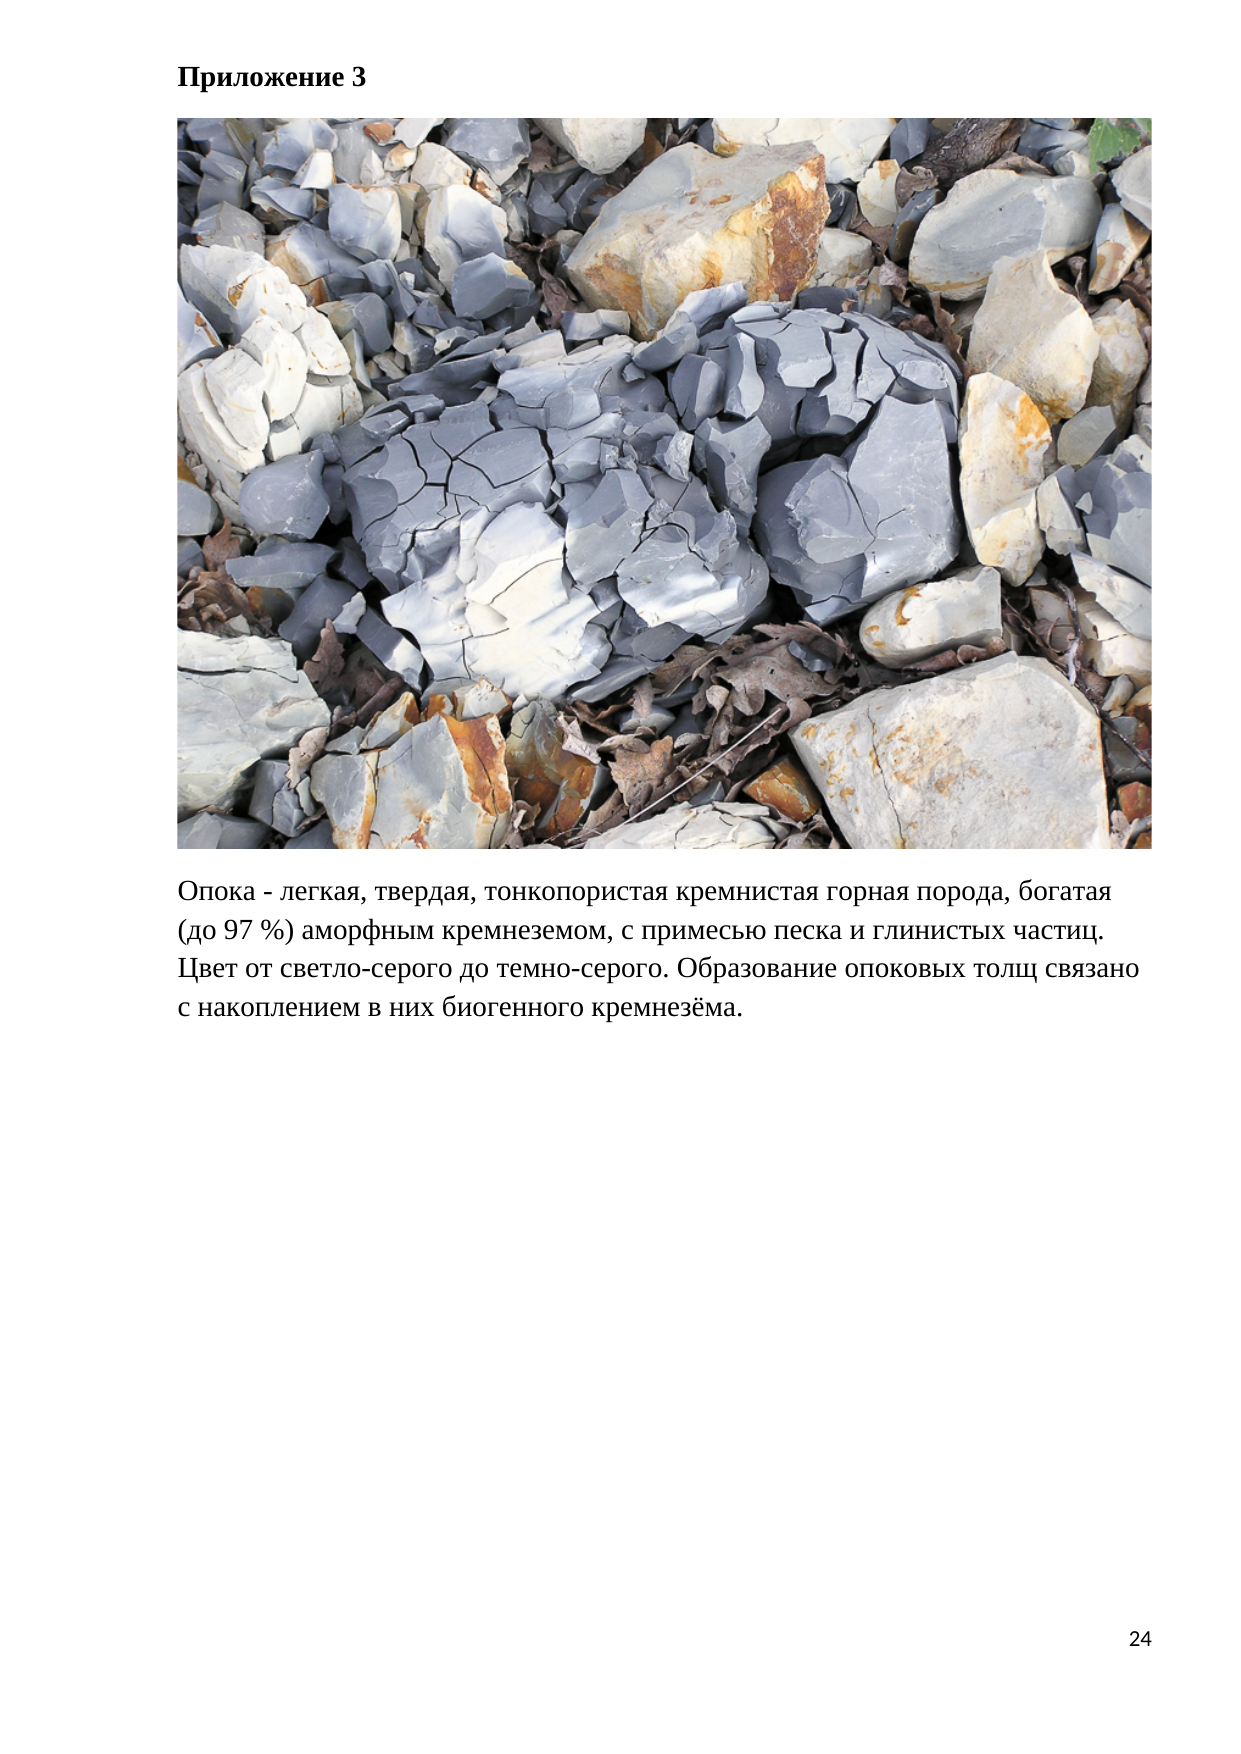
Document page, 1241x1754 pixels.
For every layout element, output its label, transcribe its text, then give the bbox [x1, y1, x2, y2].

text Опока - легкая, твердая, тонкопористая кремнистая горная порода, богатая (до 97 %) аморфным кремнеземом, с примесью песка и глинистых частиц. Цвет от светло-серого до темно-серого. Образование опоковых толщ связано с накоплением в них биогенного кремнезёма. [177, 873, 1152, 1022]
picture [177, 118, 1152, 849]
text Приложение 3 [177, 59, 1152, 93]
